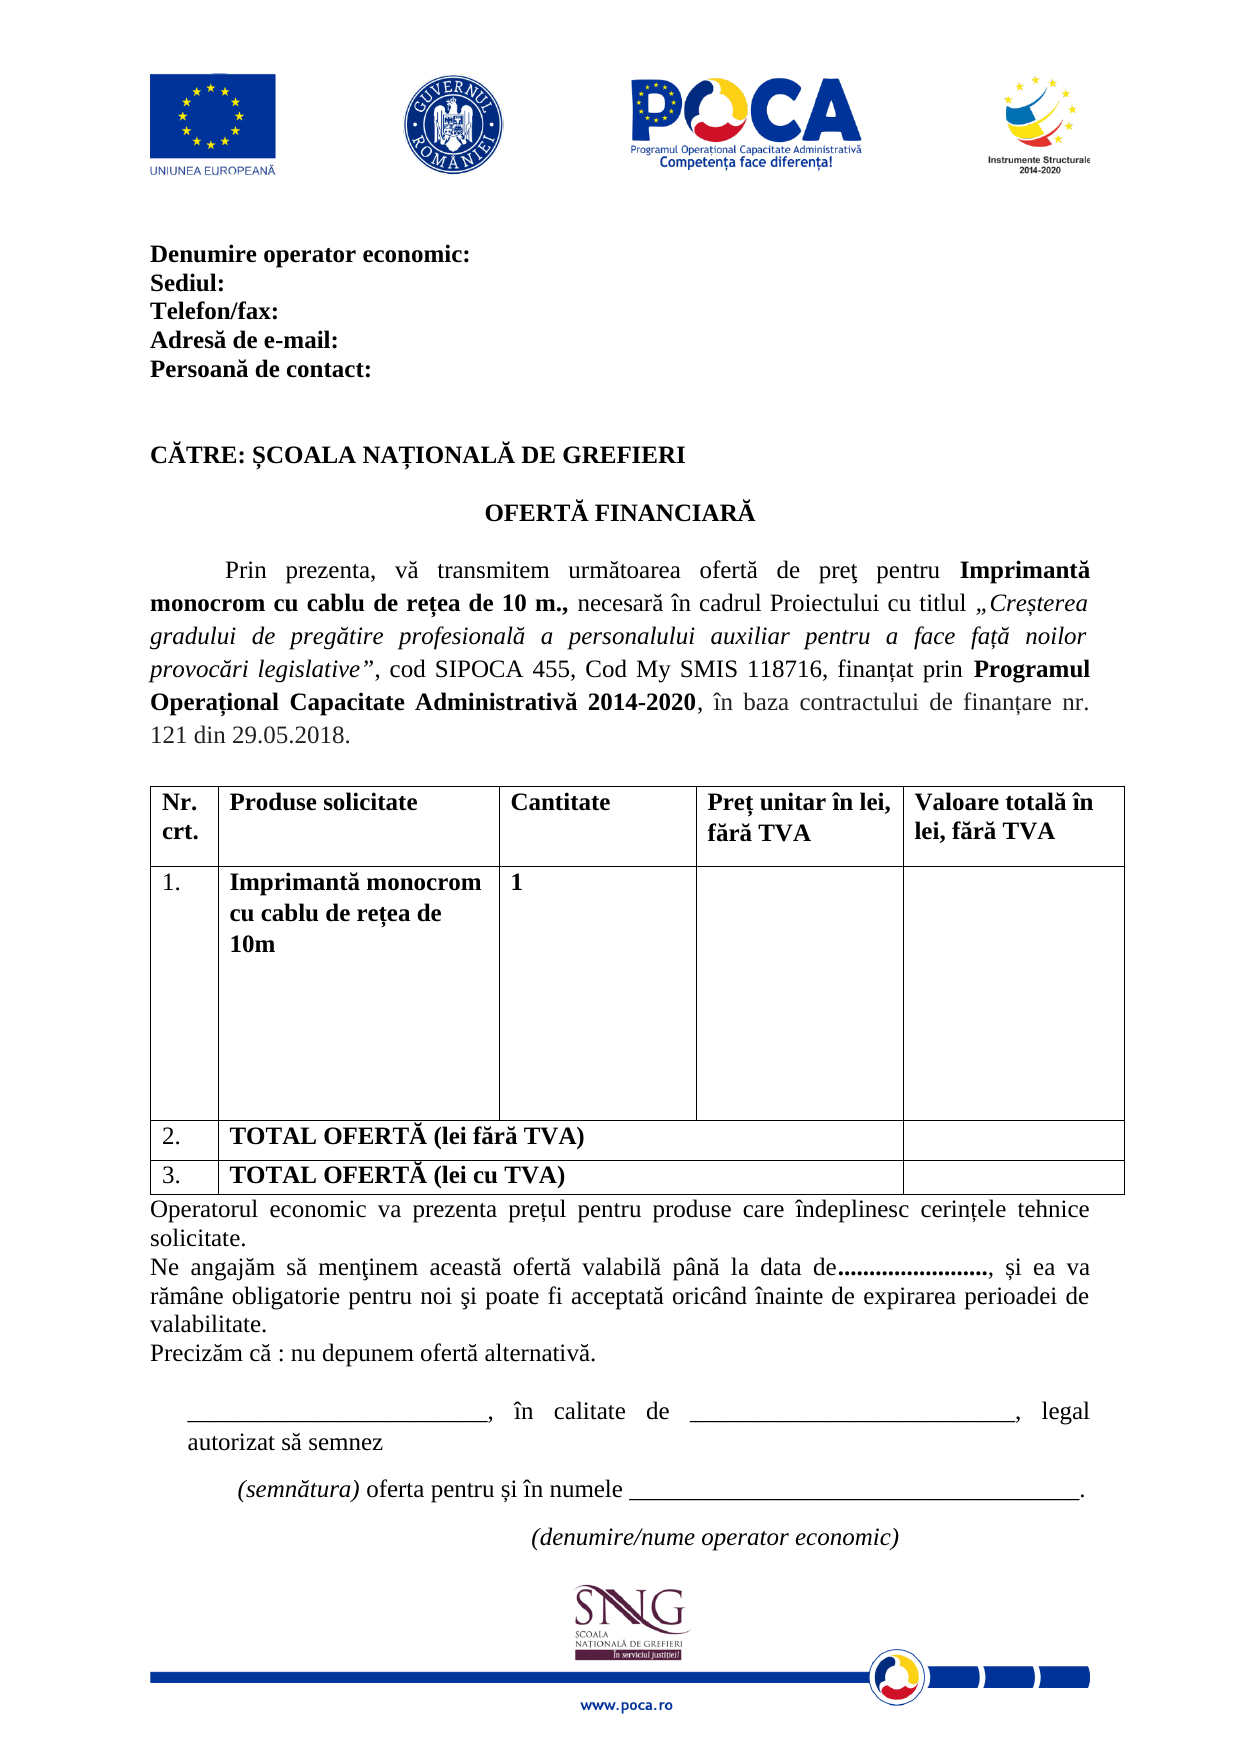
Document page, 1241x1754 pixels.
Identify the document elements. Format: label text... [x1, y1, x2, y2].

text (denumire/nume operator economic) [187, 1522, 1090, 1551]
table_cell TOTAL OFERTĂ (lei cu TVA) [219, 1161, 903, 1193]
picture [150, 73, 1091, 239]
picture [150, 1582, 1091, 1729]
table_cell 3. [151, 1161, 218, 1193]
text Sediul: [150, 268, 1090, 296]
table_cell Imprimantă monocrom cu cablu de rețea de 10m [219, 867, 499, 1120]
text Persoană de contact: [150, 354, 1090, 383]
table_cell 1 [500, 867, 696, 1120]
text Operatorul economic va prezenta prețul pentru produse care îndeplinesc cerințele tehnice solicitate. [150, 1195, 1090, 1252]
table_cell 2. [151, 1121, 218, 1159]
table_header Cantitate [500, 787, 696, 866]
text Adresă de e-mail: [150, 325, 1090, 354]
text Prin prezenta, vă transmitem următoarea ofertă de preţ pentru Imprimantă monocrom cu cablu de rețea de 10 m., necesară în cadrul Proiectului cu titlul „Creșterea gradului de pregătire profesională a personalului auxiliar pentru a face față noilor provocări legislative”, cod SIPOCA 455, Cod My SMIS 118716, finanțat prin Programul Operațional Capacitate Administrativă 2014-2020, în baza contractului de finanțare nr. 121 din 29.05.2018. [150, 555, 1090, 749]
text Precizăm că : nu depunem ofertă alternativă. [150, 1338, 1090, 1367]
table_cell [697, 867, 903, 1120]
text CĂTRE: ȘCOALA NAȚIONALĂ DE GREFIERI [150, 440, 1090, 469]
table_cell [904, 867, 1124, 1120]
table_cell TOTAL OFERTĂ (lei fără TVA) [219, 1121, 903, 1159]
text OFERTĂ FINANCIARĂ [150, 498, 1090, 526]
text Ne angajăm să menţinem această ofertă valabilă până la data de........................, și ea va rămâne obligatorie pentru noi şi poate fi acceptată oricând înainte de expirarea perioadei de valabilitate. [150, 1252, 1090, 1338]
table_header Preț unitar în lei, fără TVA [697, 787, 903, 866]
table_cell [904, 1121, 1124, 1159]
table_header Valoare totală în lei, fără TVA [904, 787, 1124, 866]
table_header Produse solicitate [219, 787, 499, 866]
text Telefon/fax: [150, 296, 1090, 325]
table_cell 1. [151, 867, 218, 1120]
text Denumire operator economic: [150, 239, 1090, 268]
table_cell [904, 1161, 1124, 1193]
table_header Nr. crt. [151, 787, 218, 866]
text ________________________, în calitate de __________________________, legal autorizat să semnez [187, 1396, 1090, 1456]
text (semnătura) oferta pentru și în numele ____________________________________. [187, 1474, 1090, 1503]
